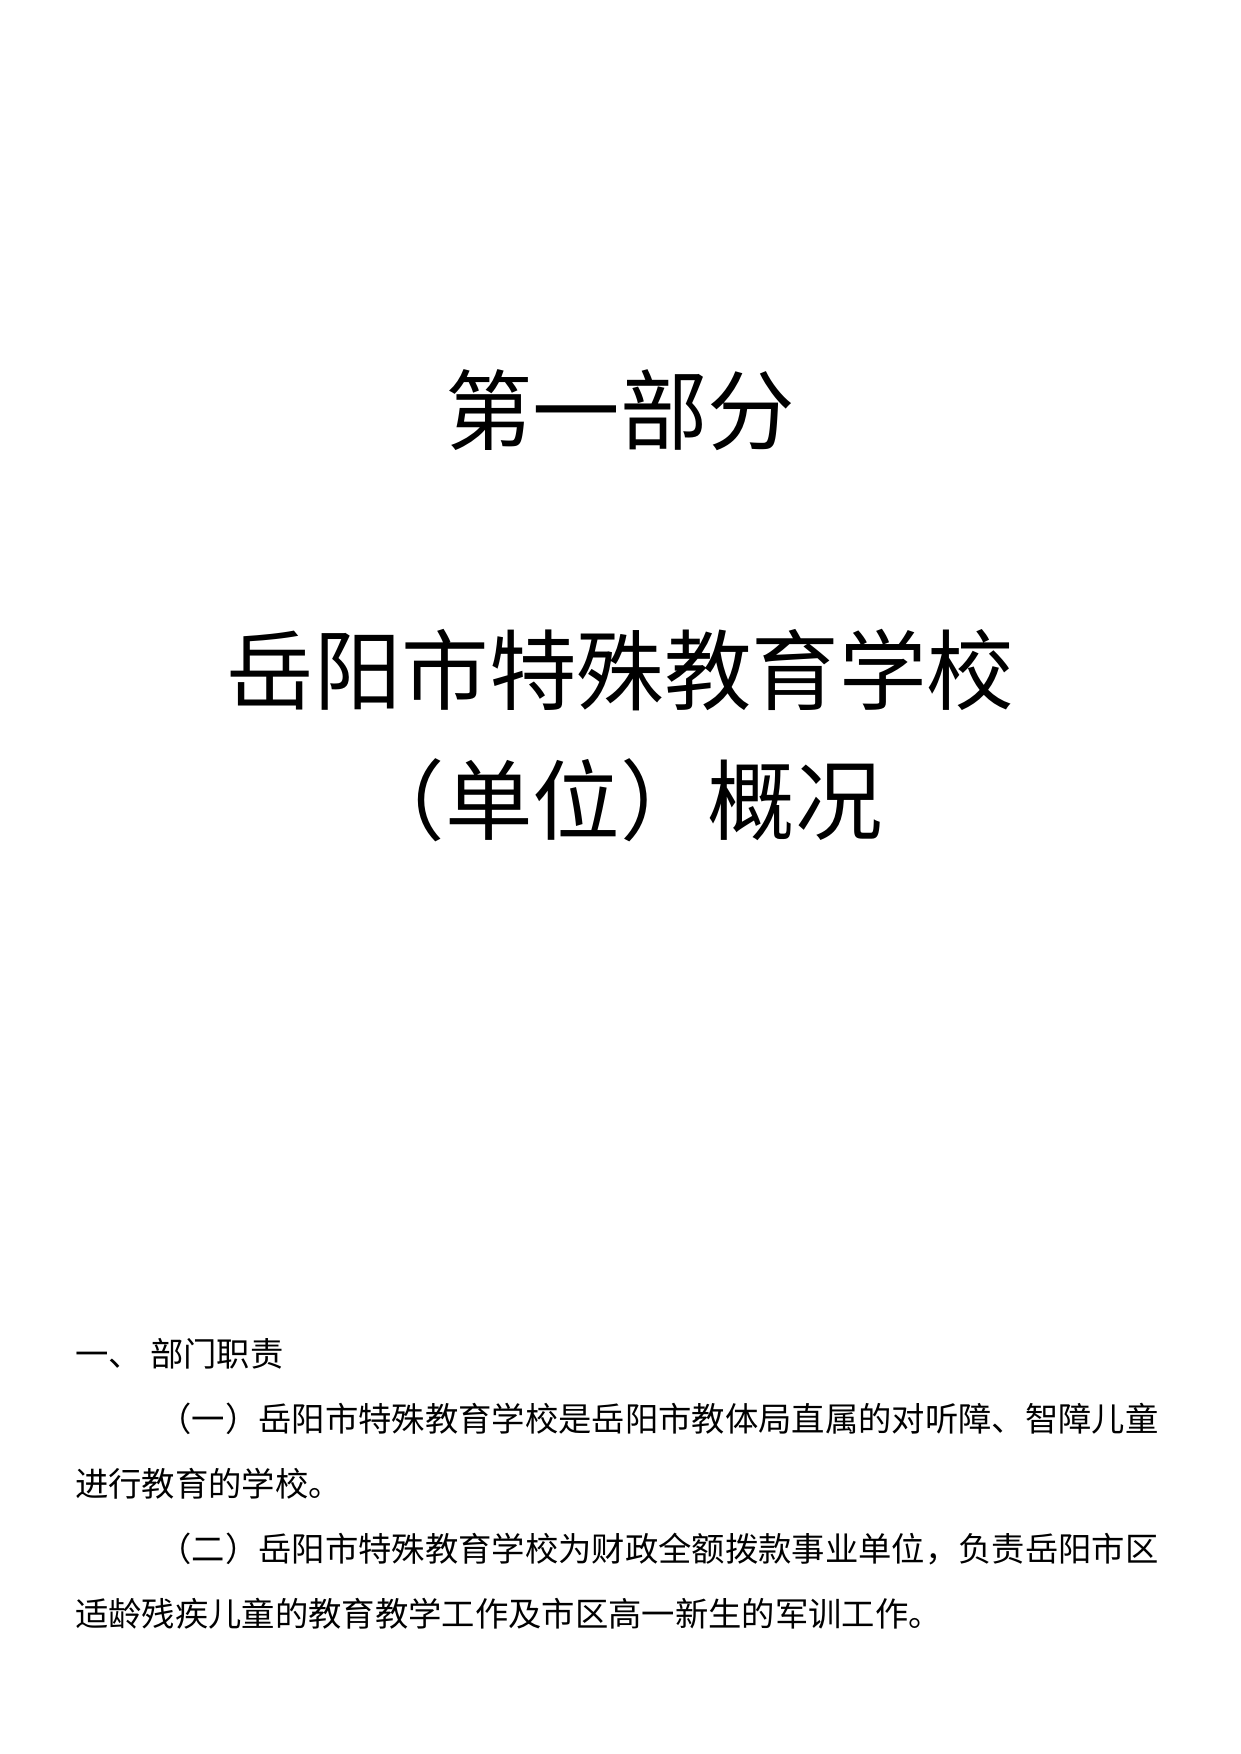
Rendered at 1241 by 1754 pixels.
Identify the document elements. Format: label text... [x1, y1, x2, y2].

text （一）岳阳市特殊教育学校是岳阳市教体局直属的对听障、智障儿童进行教育的学校。 [75, 1384, 1165, 1514]
text （单位）概况 [75, 731, 1165, 861]
text （二）岳阳市特殊教育学校为财政全额拨款事业单位，负责岳阳市区适龄残疾儿童的教育教学工作及市区高一新生的军训工作。 [75, 1514, 1165, 1644]
text 第一部分 [75, 341, 1165, 471]
list 部门职责 [75, 1319, 1165, 1384]
text 岳阳市特殊教育学校 [75, 601, 1165, 731]
